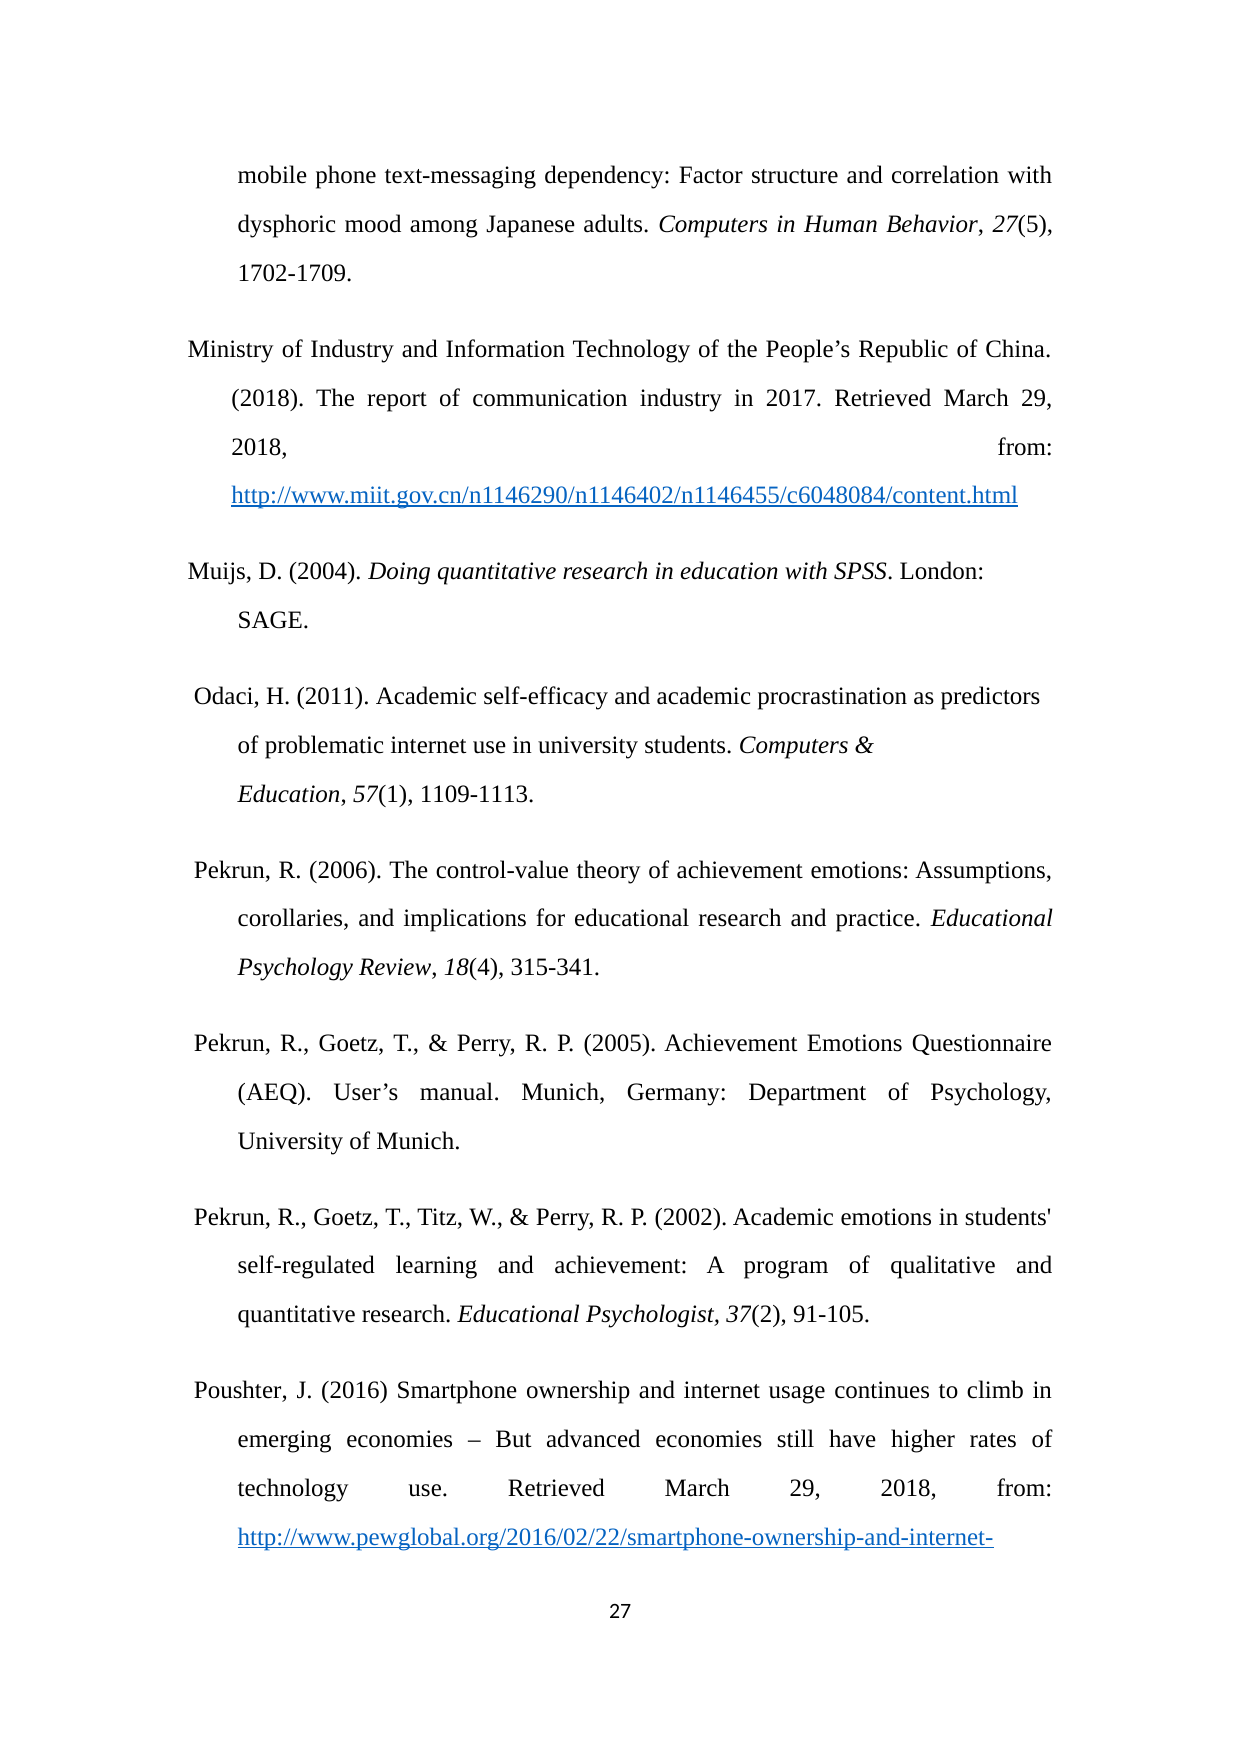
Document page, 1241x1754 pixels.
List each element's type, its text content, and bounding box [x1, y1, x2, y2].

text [194, 159, 1053, 289]
text Odaci, H. (2011). Academic self-efficacy and academic procrastination as predictors of problematic internet use in university students. Computers & Education, 57(1), 1109-1113. [194, 679, 1053, 809]
text Pekrun, R., Goetz, T., Titz, W., & Perry, R. P. (2002). Academic emotions in students' self-regulated learning and achievement: A program of qualitative and quantitative research. Educational Psychologist, 37(2), 91-105. [194, 1231, 1053, 1330]
text Pekrun, R., Goetz, T., & Perry, R. P. (2005). Achievement Emotions Questionnaire (AEQ). User’s manual. Munich, Germany: Department of Psychology, University of Munich. [194, 1026, 1053, 1156]
text Pekrun, R. (2006). The control-value theory of achievement emotions: Assumptions, corollaries, and implications for educational research and practice. Educational Psychology Review, 18(4), 315-341. [194, 853, 1053, 983]
text Muijs, D. (2004). Doing quantitative research in education with SPSS. London: SAGE. [187, 554, 1053, 636]
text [194, 1373, 1053, 1552]
text Ministry of Industry and Information Technology of the People’s Republic of China. (2018). The report of communication industry in 2017. Retrieved March 29, 2018, from: http://www.miit.gov.cn/n1146290/n1146402/n1146455/c6048084/content.html [187, 332, 1053, 511]
